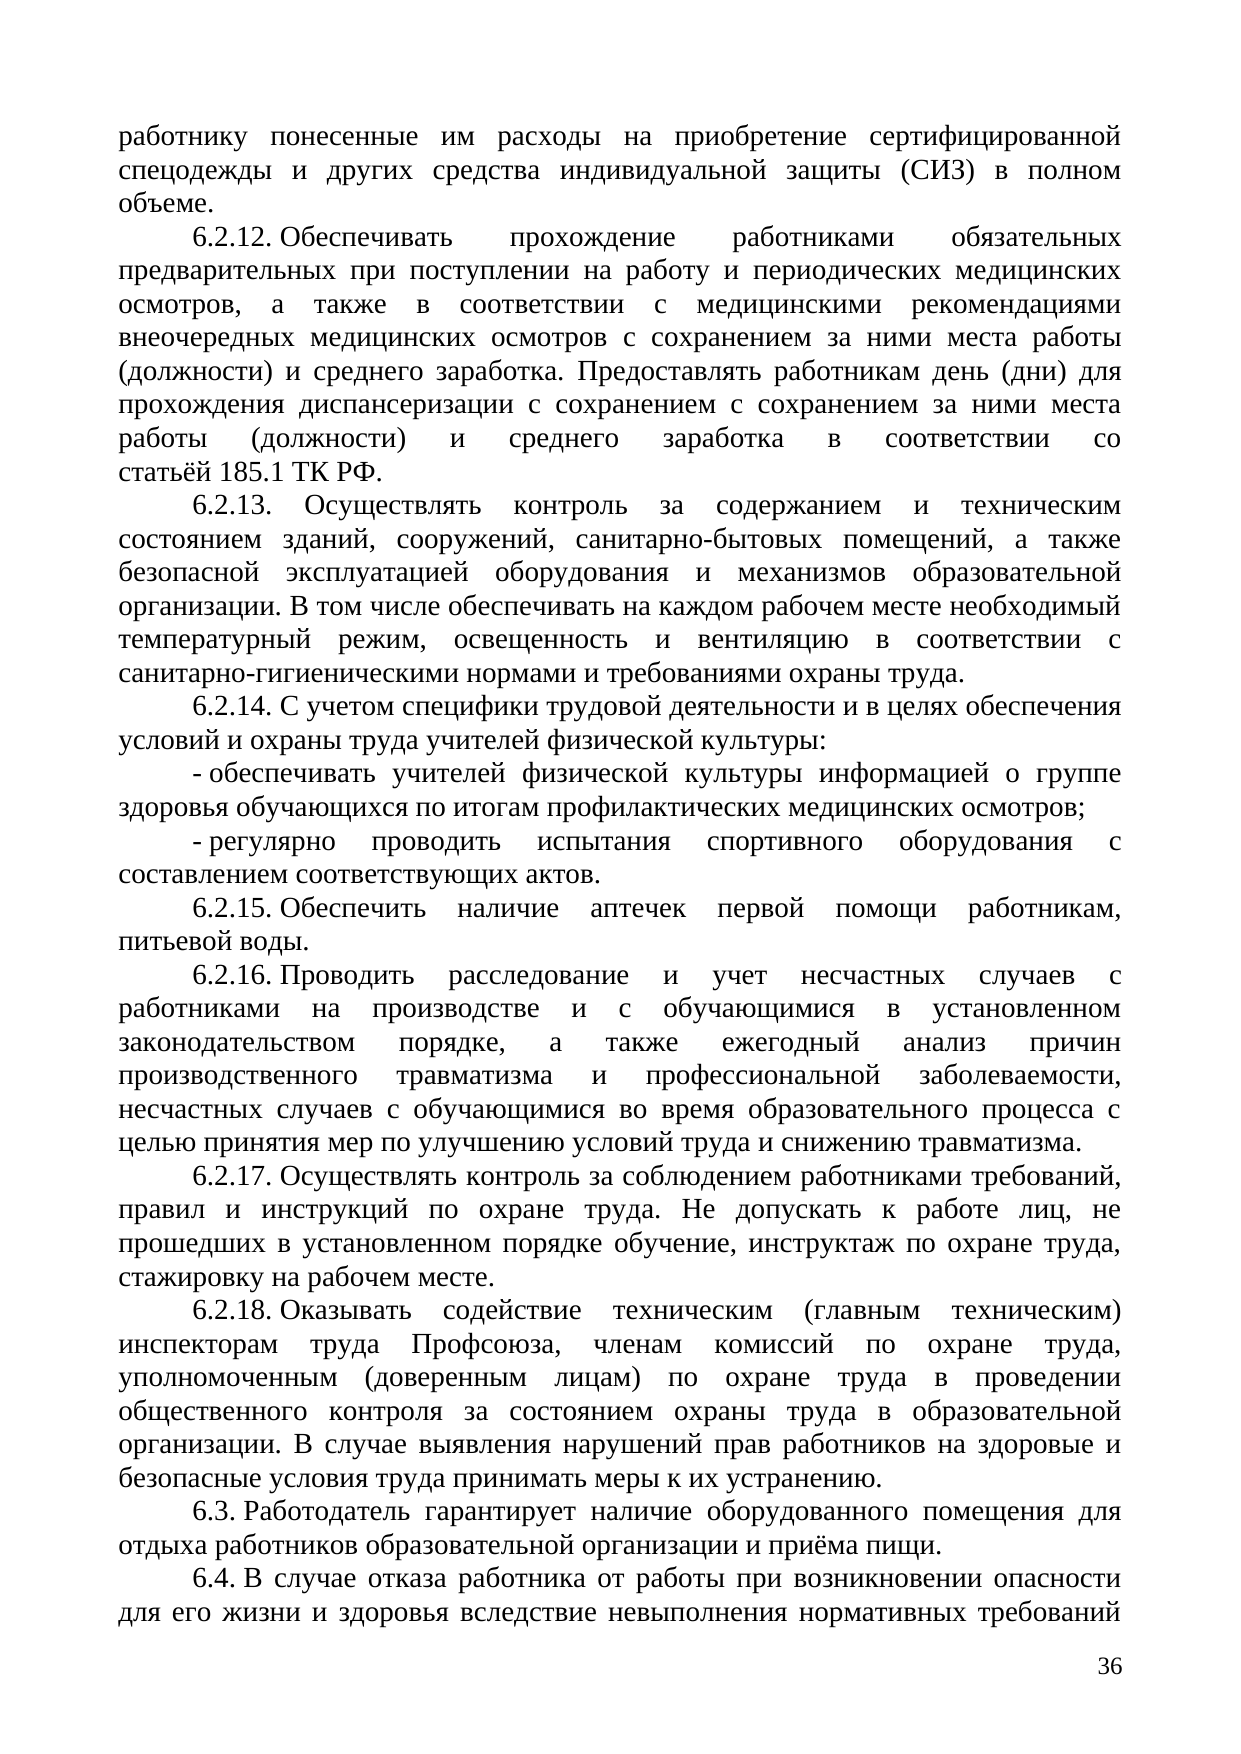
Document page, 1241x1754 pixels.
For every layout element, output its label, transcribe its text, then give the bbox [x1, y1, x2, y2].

text 6.2.15. Обеспечить наличие аптечек первой помощи работникам, питьевой воды. [118, 890, 1122, 957]
text 6.2.14. С учетом специфики трудовой деятельности и в целях обеспечения условий и охраны труда учителей физической культуры: [118, 688, 1122, 756]
text 6.2.18. Оказывать содействие техническим (главным техническим) инспекторам труда Профсоюза, членам комиссий по охране труда, уполномоченным (доверенным лицам) по охране труда в проведении общественного контроля за состоянием охраны труда в образовательной организации. В случае выявления нарушений прав работников на здоровые и безопасные условия труда принимать меры к их устранению. [118, 1292, 1122, 1493]
text 6.2.13. Осуществлять контроль за содержанием и техническим состоянием зданий, сооружений, санитарно-бытовых помещений, а также безопасной эксплуатацией оборудования и механизмов образовательной организации. В том числе обеспечивать на каждом рабочем месте необходимый температурный режим, освещенность и вентиляцию в соответствии с санитарно-гигиеническими нормами и требованиями охраны труда. [118, 487, 1122, 688]
text 6.2.16. Проводить расследование и учет несчастных случаев с работниками на производстве и с обучающимися в установленном законодательством порядке, а также ежегодный анализ причин производственного травматизма и профессиональной заболеваемости, несчастных случаев с обучающимися во время образовательного процесса с целью принятия мер по улучшению условий труда и снижению травматизма. [118, 957, 1122, 1158]
text - обеспечивать учителей физической культуры информацией о группе здоровья обучающихся по итогам профилактических медицинских осмотров; [118, 756, 1122, 823]
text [118, 1561, 1122, 1628]
text 6.2.17. Осуществлять контроль за соблюдением работниками требований, правил и инструкций по охране труда. Не допускать к работе лиц, не прошедших в установленном порядке обучение, инструктаж по охране труда, стажировку на рабочем месте. [118, 1158, 1122, 1292]
text 6.2.12. Обеспечивать прохождение работниками обязательных предварительных при поступлении на работу и периодических медицинских осмотров, а также в соответствии с медицинскими рекомендациями внеочередных медицинских осмотров с сохранением за ними места работы (должности) и среднего заработка. Предоставлять работникам день (дни) для прохождения диспансеризации с сохранением с сохранением за ними места работы (должности) и среднего заработка в соответствии со статьёй 185.1 ТК РФ. [118, 219, 1122, 487]
text 6.3. Работодатель гарантирует наличие оборудованного помещения для отдыха работников образовательной организации и приёма пищи. [118, 1493, 1122, 1561]
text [118, 118, 1122, 219]
text - регулярно проводить испытания спортивного оборудования с составлением соответствующих актов. [118, 823, 1122, 890]
